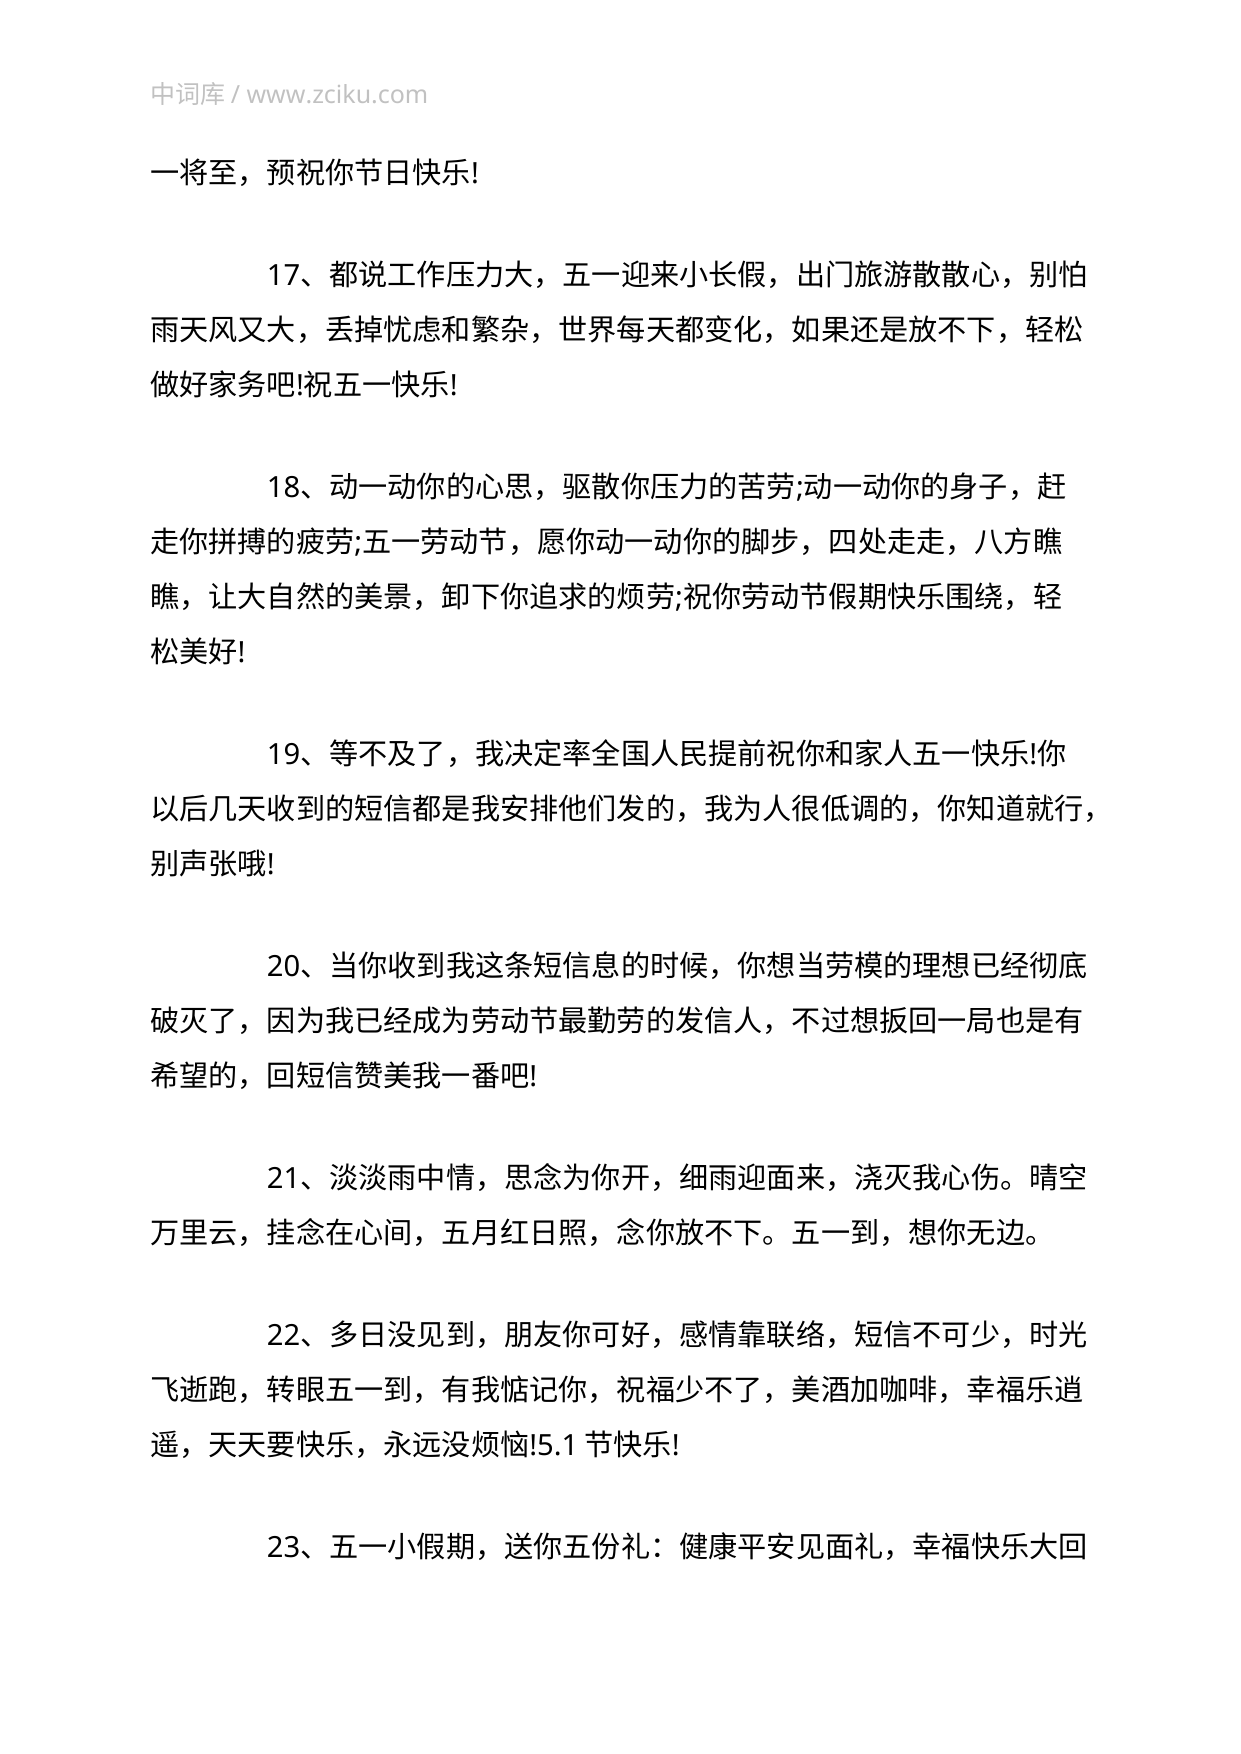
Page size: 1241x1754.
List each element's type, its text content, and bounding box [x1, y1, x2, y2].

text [150, 1523, 1090, 1566]
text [150, 150, 1090, 192]
text 18、动一动你的心思，驱散你压力的苦劳;动一动你的身子，赶走你拼搏的疲劳;五一劳动节，愿你动一动你的脚步，四处走走，八方瞧瞧，让大自然的美景，卸下你追求的烦劳;祝你劳动节假期快乐围绕，轻松美好! [150, 464, 1090, 671]
text 19、等不及了，我决定率全国人民提前祝你和家人五一快乐!你以后几天收到的短信都是我安排他们发的，我为人很低调的，你知道就行，别声张哦! [150, 731, 1090, 883]
text 22、多日没见到，朋友你可好，感情靠联络，短信不可少，时光飞逝跑，转眼五一到，有我惦记你，祝福少不了，美酒加咖啡，幸福乐逍遥，天天要快乐，永远没烦恼!5.1节快乐! [150, 1311, 1090, 1464]
text 20、当你收到我这条短信息的时候，你想当劳模的理想已经彻底破灭了，因为我已经成为劳动节最勤劳的发信人，不过想扳回一局也是有希望的，回短信赞美我一番吧! [150, 943, 1090, 1095]
text 21、淡淡雨中情，思念为你开，细雨迎面来，浇灭我心伤。晴空万里云，挂念在心间，五月红日照，念你放不下。五一到，想你无边。 [150, 1154, 1090, 1252]
text 17、都说工作压力大，五一迎来小长假，出门旅游散散心，别怕雨天风又大，丢掉忧虑和繁杂，世界每天都变化，如果还是放不下，轻松做好家务吧!祝五一快乐! [150, 252, 1090, 404]
